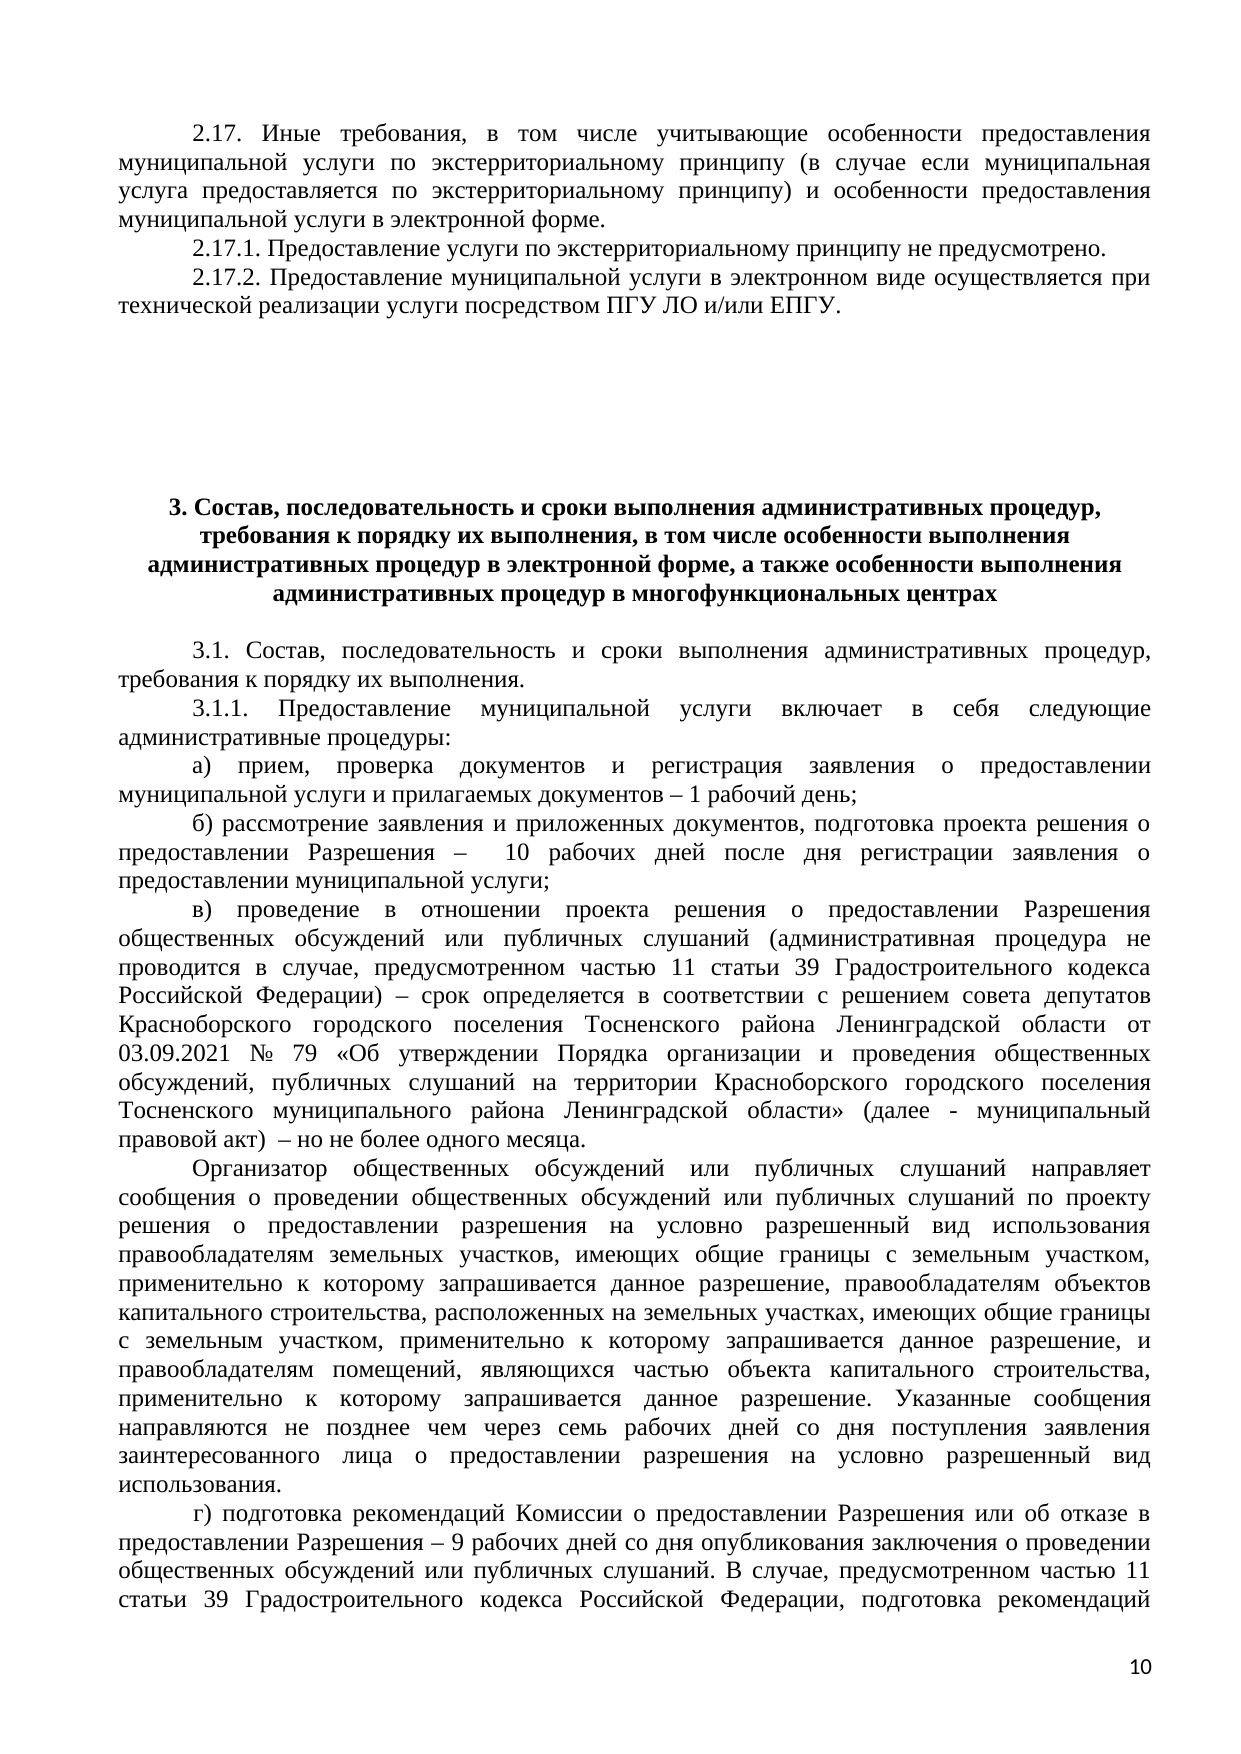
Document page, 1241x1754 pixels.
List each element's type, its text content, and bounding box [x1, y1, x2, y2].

text Организатор общественных обсуждений или публичных слушаний направляет сообщения о проведении общественных обсуждений или публичных слушаний по проекту решения о предоставлении разрешения на условно разрешенный вид использования правообладателям земельных участков, имеющих общие границы с земельным участком, применительно к которому запрашивается данное разрешение, правообладателям объектов капитального строительства, расположенных на земельных участках, имеющих общие границы с земельным участком, применительно к которому запрашивается данное разрешение, и правообладателям помещений, являющихся частью объекта капитального строительства, применительно к которому запрашивается данное разрешение. Указанные сообщения направляются не позднее чем через семь рабочих дней со дня поступления заявления заинтересованного лица о предоставлении разрешения на условно разрешенный вид использования. [118, 1153, 1152, 1498]
text б) рассмотрение заявления и приложенных документов, подготовка проекта решения о предоставлении Разрешения – 10 рабочих дней после дня регистрации заявления о предоставлении муниципальной услуги; [118, 808, 1152, 894]
text 2.17. Иные требования, в том числе учитывающие особенности предоставления муниципальной услуги по экстерриториальному принципу (в случае если муниципальная услуга предоставляется по экстерриториальному принципу) и особенности предоставления муниципальной услуги в электронной форме. [118, 118, 1152, 233]
text 3.1. Состав, последовательность и сроки выполнения административных процедур, требования к порядку их выполнения. [118, 636, 1152, 693]
text в) проведение в отношении проекта решения о предоставлении Разрешения общественных обсуждений или публичных слушаний (административная процедура не проводится в случае, предусмотренном частью 11 статьи 39 Градостроительного кодекса Российской Федерации) – срок определяется в соответствии с решением совета депутатов Красноборского городского поселения Тосненского района Ленинградской области от 03.09.2021 № 79 «Об утверждении Порядка организации и проведения общественных обсуждений, публичных слушаний на территории Красноборского городского поселения Тосненского муниципального района Ленинградской области» (далее - муниципальный правовой акт) – но не более одного месяца. [118, 894, 1152, 1153]
text 2.17.2. Предоставление муниципальной услуги в электронном виде осуществляется при технической реализации услуги посредством ПГУ ЛО и/или ЕПГУ. [118, 262, 1152, 319]
text а) прием, проверка документов и регистрация заявления о предоставлении муниципальной услуги и прилагаемых документов – 1 рабочий день; [118, 751, 1152, 808]
text 3.1.1. Предоставление муниципальной услуги включает в себя следующие административные процедуры: [118, 693, 1152, 751]
text 3. Состав, последовательность и сроки выполнения административных процедур, требования к порядку их выполнения, в том числе особенности выполнения административных процедур в электронной форме, а также особенности выполнения административных процедур в многофункциональных центрах [118, 492, 1152, 607]
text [118, 1498, 1152, 1613]
text 2.17.1. Предоставление услуги по экстерриториальному принципу не предусмотрено. [118, 233, 1152, 262]
